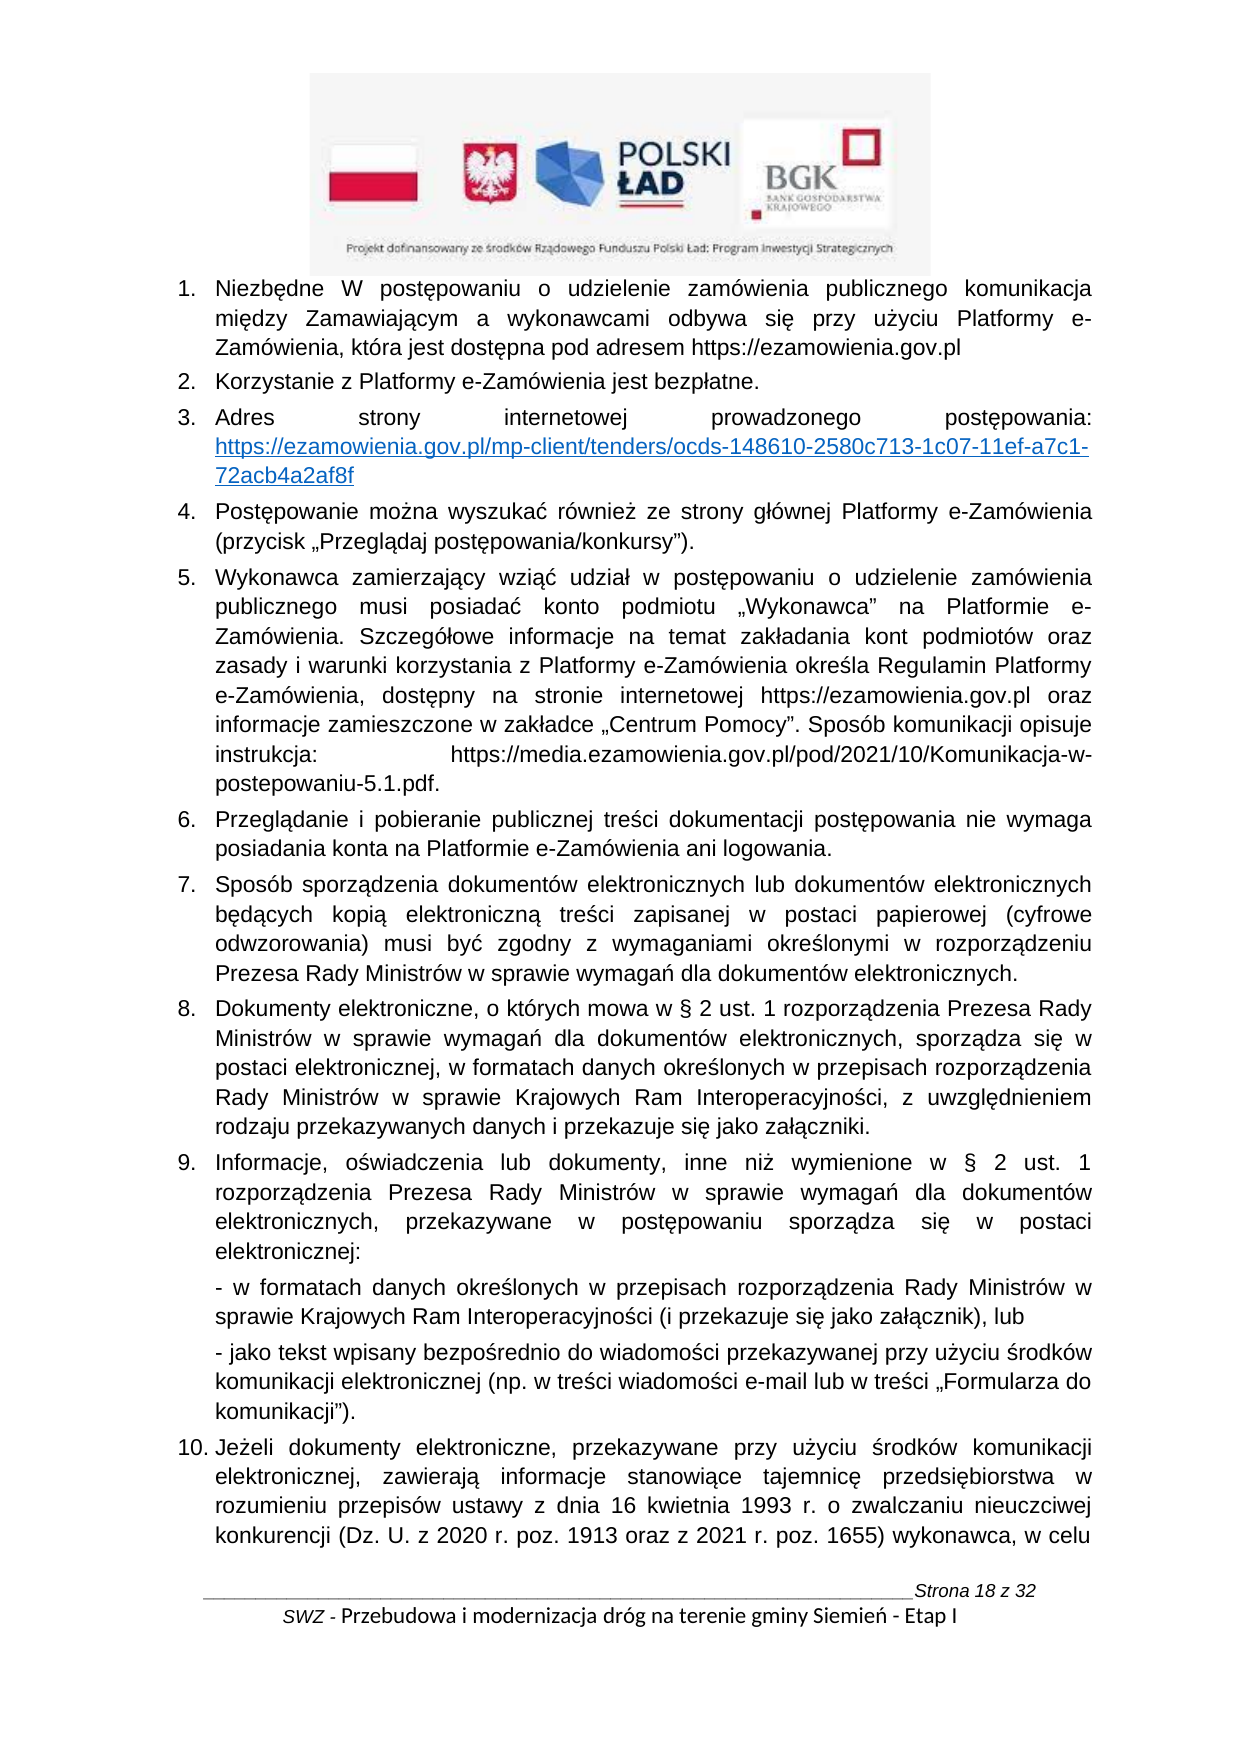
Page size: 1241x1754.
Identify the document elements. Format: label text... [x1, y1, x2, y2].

list Niezbędne W postępowaniu o udzielenie zamówienia publicznego komunikacja między Zamawiającym a wykonawcami odbywa się przy użyciu Platformy e-Zamówienia, która jest dostępna pod adresem https://ezamowienia.gov.pl [177, 275, 1092, 360]
list Przeglądanie i pobieranie publicznej treści dokumentacji postępowania nie wymaga posiadania konta na Platformie e-Zamówienia ani logowania. [177, 806, 1092, 862]
list Korzystanie z Platformy e-Zamówienia jest bezpłatne. [177, 368, 1092, 394]
list Postępowanie można wyszukać również ze strony głównej Platformy e-Zamówienia (przycisk „Przeglądaj postępowania/konkursy”). [177, 498, 1092, 554]
picture [309, 73, 931, 276]
text - jako tekst wpisany bezpośrednio do wiadomości przekazywanej przy użyciu środków komunikacji elektronicznej (np. w treści wiadomości e-mail lub w treści „Formularza do komunikacji”). [215, 1339, 1092, 1424]
text - w formatach danych określonych w przepisach rozporządzenia Rady Ministrów w sprawie Krajowych Ram Interoperacyjności (i przekazuje się jako załącznik), lub [215, 1273, 1092, 1329]
list Wykonawca zamierzający wziąć udział w postępowaniu o udzielenie zamówienia publicznego musi posiadać konto podmiotu „Wykonawca” na Platformie e-Zamówienia. Szczegółowe informacje na temat zakładania kont podmiotów oraz zasady i warunki korzystania z Platformy e-Zamówienia określa Regulamin Platformy e-Zamówienia, dostępny na stronie internetowej https://ezamowienia.gov.pl oraz informacje zamieszczone w zakładce „Centrum Pomocy”. Sposób komunikacji opisuje instrukcja: https://media.ezamowienia.gov.pl/pod/2021/10/Komunikacja-w-postepowaniu-5.1.pdf. [177, 564, 1092, 796]
list Sposób sporządzenia dokumentów elektronicznych lub dokumentów elektronicznych będących kopią elektroniczną treści zapisanej w postaci papierowej (cyfrowe odwzorowania) musi być zgodny z wymaganiami określonymi w rozporządzeniu Prezesa Rady Ministrów w sprawie wymagań dla dokumentów elektronicznych. [177, 871, 1092, 986]
list Adres strony internetowej prowadzonego postępowania: https://ezamowienia.gov.pl/mp-client/tenders/ocds-148610-2580c713-1c07-11ef-a7c1-72acb4a2af8f [177, 403, 1092, 489]
list Informacje, oświadczenia lub dokumenty, inne niż wymienione w § 2 ust. 1 rozporządzenia Prezesa Rady Ministrów w sprawie wymagań dla dokumentów elektronicznych, przekazywane w postępowaniu sporządza się w postaci elektronicznej: [177, 1149, 1092, 1264]
list Dokumenty elektroniczne, o których mowa w § 2 ust. 1 rozporządzenia Prezesa Rady Ministrów w sprawie wymagań dla dokumentów elektronicznych, sporządza się w postaci elektronicznej, w formatach danych określonych w przepisach rozporządzenia Rady Ministrów w sprawie Krajowych Ram Interoperacyjności, z uwzględnieniem rodzaju przekazywanych danych i przekazuje się jako załączniki. [177, 995, 1092, 1140]
